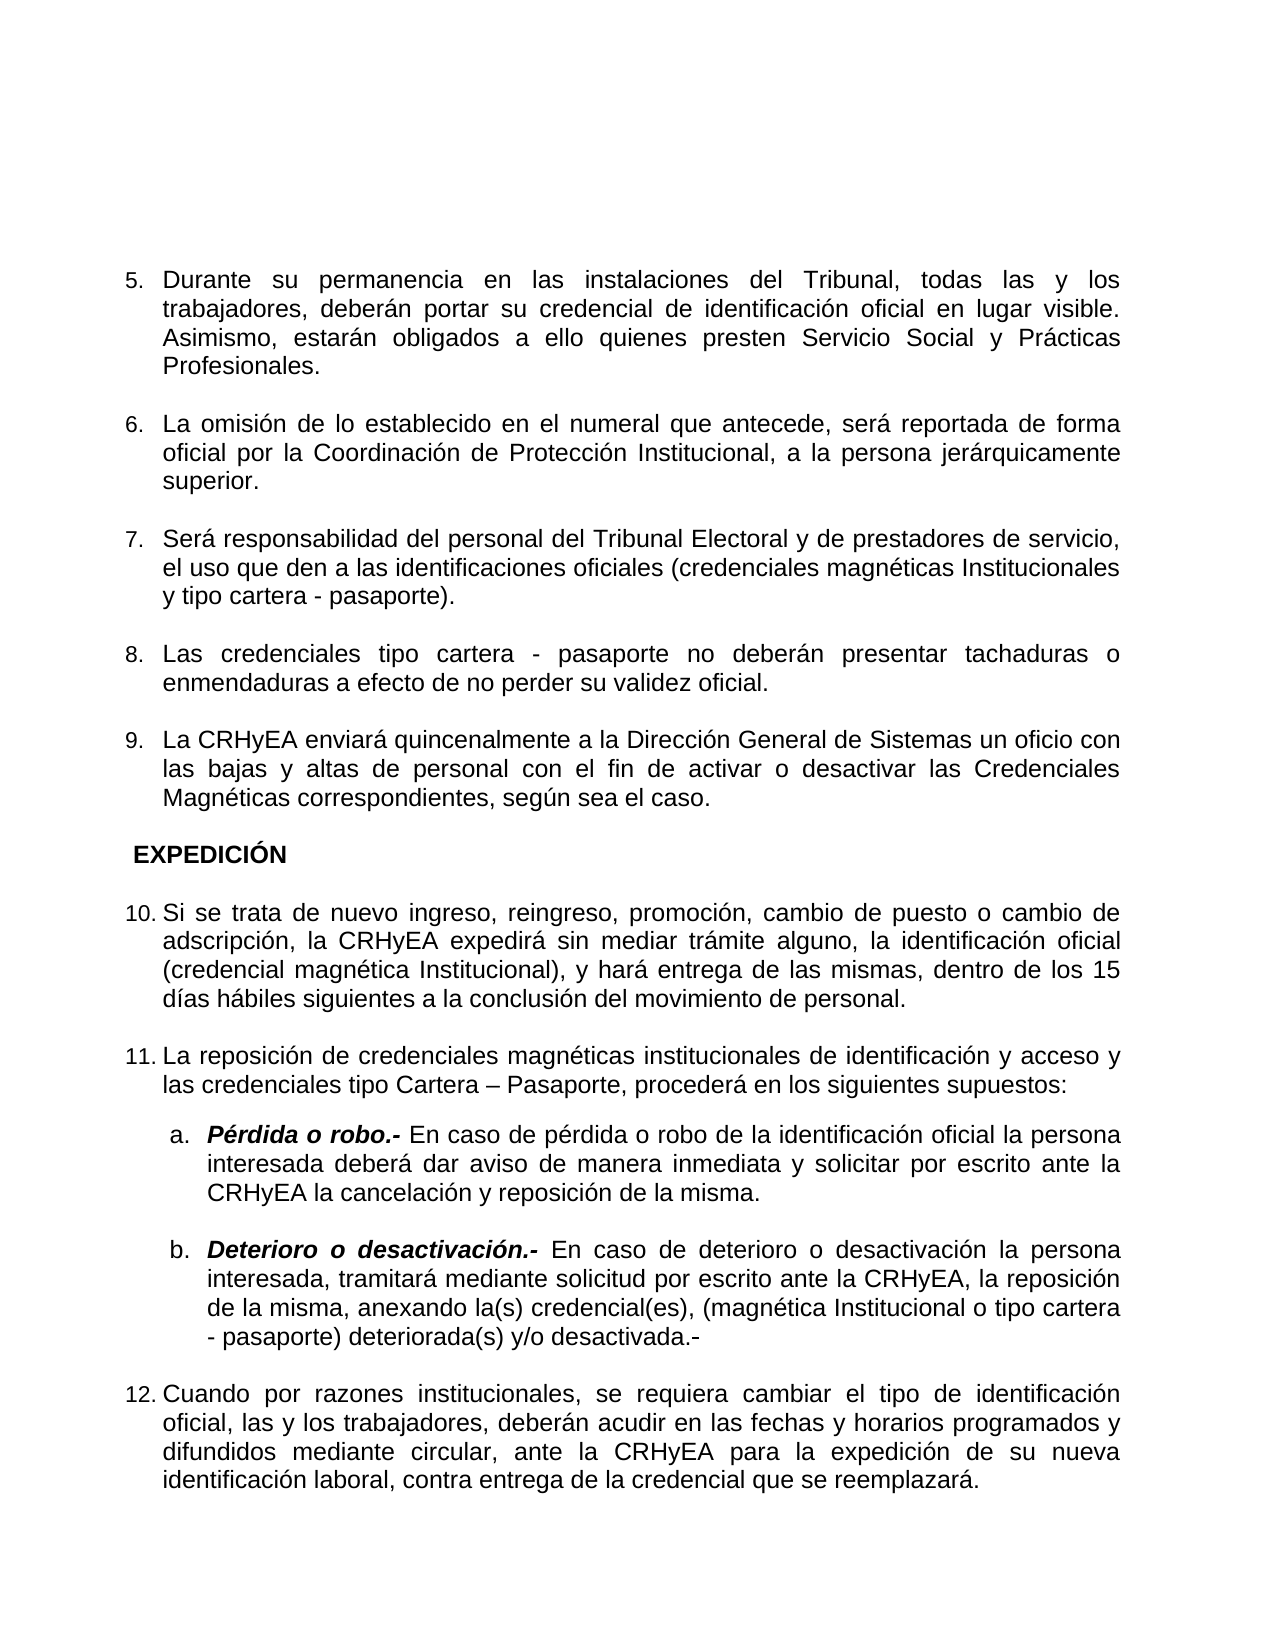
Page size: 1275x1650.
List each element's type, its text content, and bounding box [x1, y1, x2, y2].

list Cuando por razones institucionales, se requiera cambiar el tipo de identificación oficial, las y los trabajadores, deberán acudir en las fechas y horarios programados y difundidos mediante circular, ante la CRHyEA para la expedición de su nueva identificación laboral, contra entrega de la credencial que se reemplazará. [125, 1379, 1122, 1494]
list Durante su permanencia en las instalaciones del Tribunal, todas las y los trabajadores, deberán portar su credencial de identificación oficial en lugar visible. Asimismo, estarán obligados a ello quienes presten Servicio Social y Prácticas Profesionales. [125, 265, 1122, 380]
list Si se trata de nuevo ingreso, reingreso, promoción, cambio de puesto o cambio de adscripción, la CRHyEA expedirá sin mediar trámite alguno, la identificación oficial (credencial magnética Institucional), y hará entrega de las mismas, dentro de los 15 días hábiles siguientes a la conclusión del movimiento de personal. [125, 897, 1122, 1012]
list Será responsabilidad del personal del Tribunal Electoral y de prestadores de servicio, el uso que den a las identificaciones oficiales (credenciales magnéticas Institucionales y tipo cartera - pasaporte). [125, 524, 1122, 610]
list Deterioro o desactivación.- En caso de deterioro o desactivación la persona interesada, tramitará mediante solicitud por escrito ante la CRHyEA, la reposición de la misma, anexando la(s) credencial(es), (magnética Institucional o tipo cartera - pasaporte) deteriorada(s) y/o desactivada. [169, 1235, 1122, 1350]
list Pérdida o robo.- En caso de pérdida o robo de la identificación oficial la persona interesada deberá dar aviso de manera inmediata y solicitar por escrito ante la CRHyEA la cancelación y reposición de la misma. [169, 1120, 1122, 1207]
text EXPEDICIÓN [133, 840, 1122, 869]
list Las credenciales tipo cartera - pasaporte no deberán presentar tachaduras o enmendaduras a efecto de no perder su validez oficial. [125, 639, 1122, 696]
list La omisión de lo establecido en el numeral que antecede, será reportada de forma oficial por la Coordinación de Protección Institucional, a la persona jerárquicamente superior. [125, 409, 1122, 495]
list La CRHyEA enviará quincenalmente a la Dirección General de Sistemas un oficio con las bajas y altas de personal con el fin de activar o desactivar las Credenciales Magnéticas correspondientes, según sea el caso. [125, 725, 1122, 811]
list La reposición de credenciales magnéticas institucionales de identificación y acceso y las credenciales tipo Cartera – Pasaporte, procederá en los siguientes supuestos: [125, 1041, 1122, 1099]
